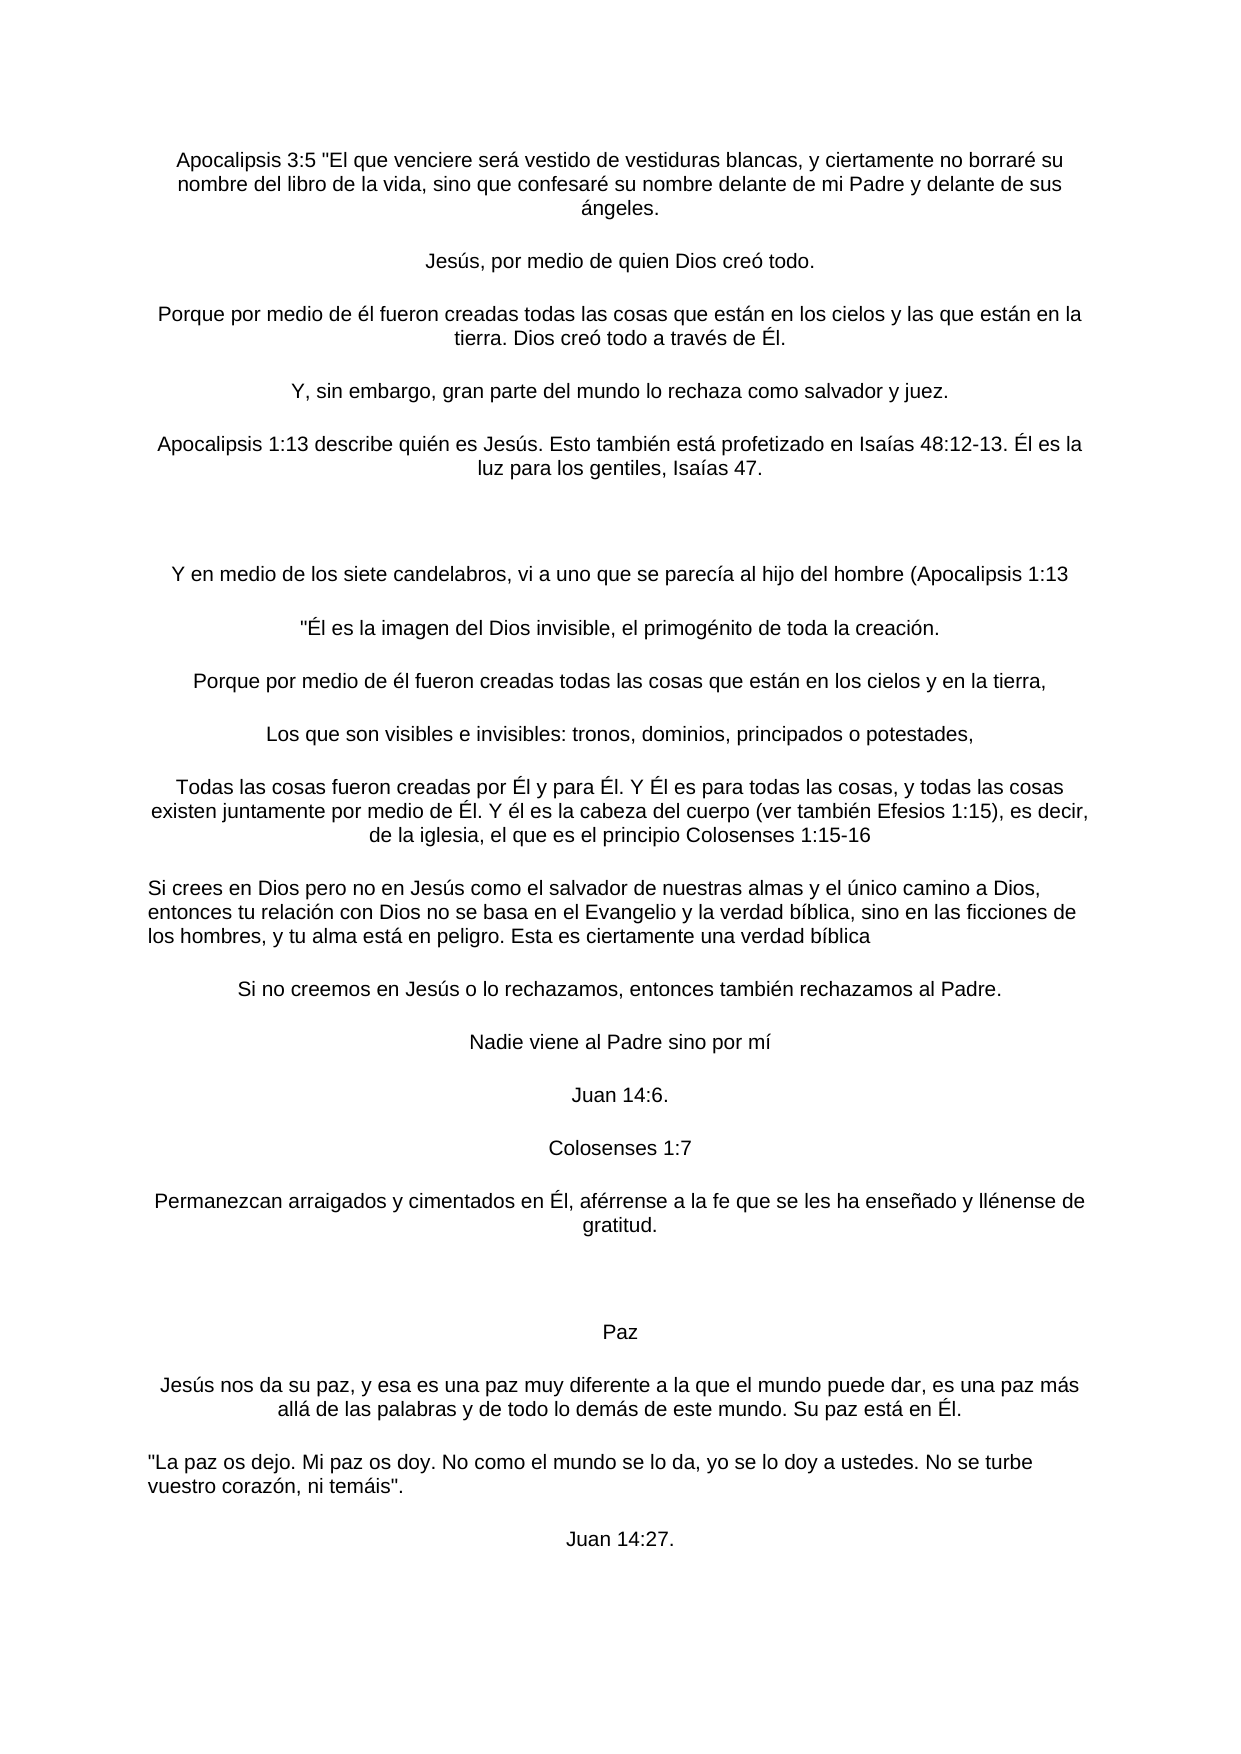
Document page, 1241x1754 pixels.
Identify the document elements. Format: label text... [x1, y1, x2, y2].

text Juan 14:27. [148, 1527, 1093, 1551]
text Todas las cosas fueron creadas por Él y para Él. Y Él es para todas las cosas, y todas las cosas existen juntamente por medio de Él. Y él es la cabeza del cuerpo (ver también Efesios 1:15), es decir, de la iglesia, el que es el principio Colosenses 1:15-16 [148, 775, 1093, 847]
text Apocalipsis 1:13 describe quién es Jesús. Esto también está profetizado en Isaías 48:12-13. Él es la luz para los gentiles, Isaías 47. [148, 432, 1093, 480]
text "Él es la imagen del Dios invisible, el primogénito de toda la creación. [148, 615, 1093, 639]
text Juan 14:6. [148, 1083, 1093, 1107]
text Y en medio de los siete candelabros, vi a uno que se parecía al hijo del hombre (Apocalipsis 1:13 [148, 562, 1093, 586]
text Porque por medio de él fueron creadas todas las cosas que están en los cielos y las que están en la tierra. Dios creó todo a través de Él. [148, 302, 1093, 350]
text Jesús, por medio de quien Dios creó todo. [148, 249, 1093, 273]
text Permanezcan arraigados y cimentados en Él, aférrense a la fe que se les ha enseñado y llénense de gratitud. [148, 1189, 1093, 1237]
text Si crees en Dios pero no en Jesús como el salvador de nuestras almas y el único camino a Dios, entonces tu relación con Dios no se basa en el Evangelio y la verdad bíblica, sino en las ficciones de los hombres, y tu alma está en peligro. Esta es ciertamente una verdad bíblica [148, 876, 1093, 948]
text Porque por medio de él fueron creadas todas las cosas que están en los cielos y en la tierra, [148, 668, 1093, 692]
text Jesús nos da su paz, y esa es una paz muy diferente a la que el mundo puede dar, es una paz más allá de las palabras y de todo lo demás de este mundo. Su paz está en Él. [148, 1373, 1093, 1421]
text Si no creemos en Jesús o lo rechazamos, entonces también rechazamos al Padre. [148, 977, 1093, 1001]
text Los que son visibles e invisibles: tronos, dominios, principados o potestades, [148, 722, 1093, 746]
text Apocalipsis 3:5 "El que venciere será vestido de vestiduras blancas, y ciertamente no borraré su nombre del libro de la vida, sino que confesaré su nombre delante de mi Padre y delante de sus ángeles. [148, 148, 1093, 219]
text "La paz os dejo. Mi paz os doy. No como el mundo se lo da, yo se lo doy a ustedes. No se turbe vuestro corazón, ni temáis". [148, 1450, 1093, 1498]
text Colosenses 1:7 [148, 1136, 1093, 1160]
text Paz [148, 1319, 1093, 1343]
text Nadie viene al Padre sino por mí [148, 1030, 1093, 1054]
text Y, sin embargo, gran parte del mundo lo rechaza como salvador y juez. [148, 379, 1093, 403]
